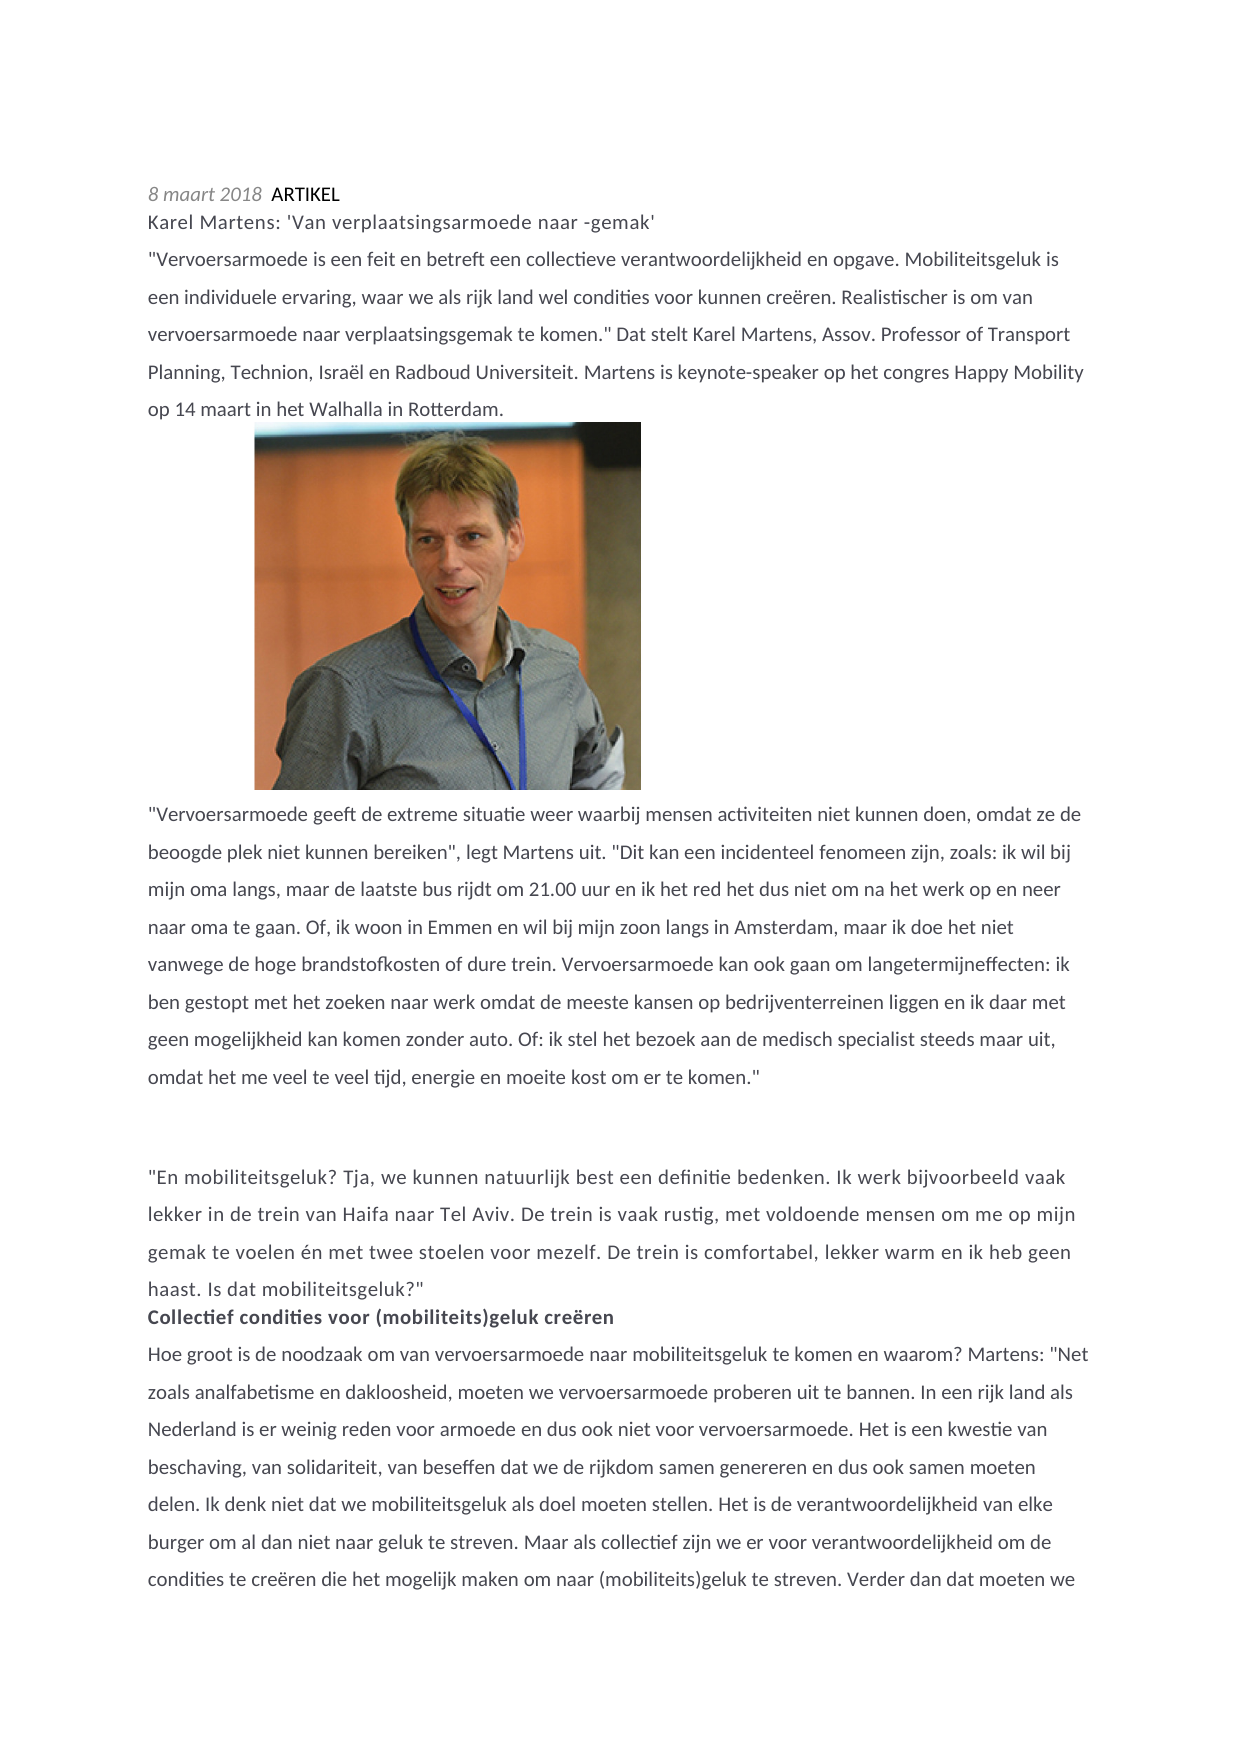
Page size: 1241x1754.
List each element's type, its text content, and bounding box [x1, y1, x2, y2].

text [148, 1329, 1093, 1592]
text "Vervoersarmoede geeft de extreme situatie weer waarbij mensen activiteiten niet kunnen doen, omdat ze de beoogde plek niet kunnen bereiken", legt Martens uit. "Dit kan een incidenteel fenomeen zijn, zoals: ik wil bij mijn oma langs, maar de laatste bus rijdt om 21.00 uur en ik het red het dus niet om na het werk op en neer naar oma te gaan. Of, ik woon in Emmen en wil bij mijn zoon langs in Amsterdam, maar ik doe het niet vanwege de hoge brandstofkosten of dure trein. Vervoersarmoede kan ook gaan om langetermijneffecten: ik ben gestopt met het zoeken naar werk omdat de meeste kansen op bedrijventerreinen liggen en ik daar met geen mogelijkheid kan komen zonder auto. Of: ik stel het bezoek aan de medisch specialist steeds maar uit, omdat het me veel te veel tijd, energie en moeite kost om er te komen." [148, 789, 1093, 1089]
text "En mobiliteitsgeluk? Tja, we kunnen natuurlijk best een definitie bedenken. Ik werk bijvoorbeeld vaak lekker in de trein van Haifa naar Tel Aviv. De trein is vaak rustig, met voldoende mensen om me op mijn gemak te voelen én met twee stoelen voor mezelf. De trein is comfortabel, lekker warm en ik heb geen haast. Is dat mobiliteitsgeluk?" [148, 1152, 1093, 1302]
text Karel Martens: 'Van verplaatsingsarmoede naar -gemak' [148, 207, 1093, 234]
text Collectief condities voor (mobiliteits)geluk creëren [148, 1302, 1093, 1329]
text 8 maart 2018 ARTIKEL [148, 182, 1093, 207]
text "Vervoersarmoede is een feit en betreft een collectieve verantwoordelijkheid en opgave. Mobiliteitsgeluk is een individuele ervaring, waar we als rijk land wel condities voor kunnen creëren. Realistischer is om van vervoersarmoede naar verplaatsingsgemak te komen." Dat stelt Karel Martens, Assov. Professor of Transport Planning, Technion, Israël en Radboud Universiteit. Martens is keynote-speaker op het congres Happy Mobility op 14 maart in het Walhalla in Rotterdam. [148, 234, 1093, 422]
picture [147, 422, 748, 790]
